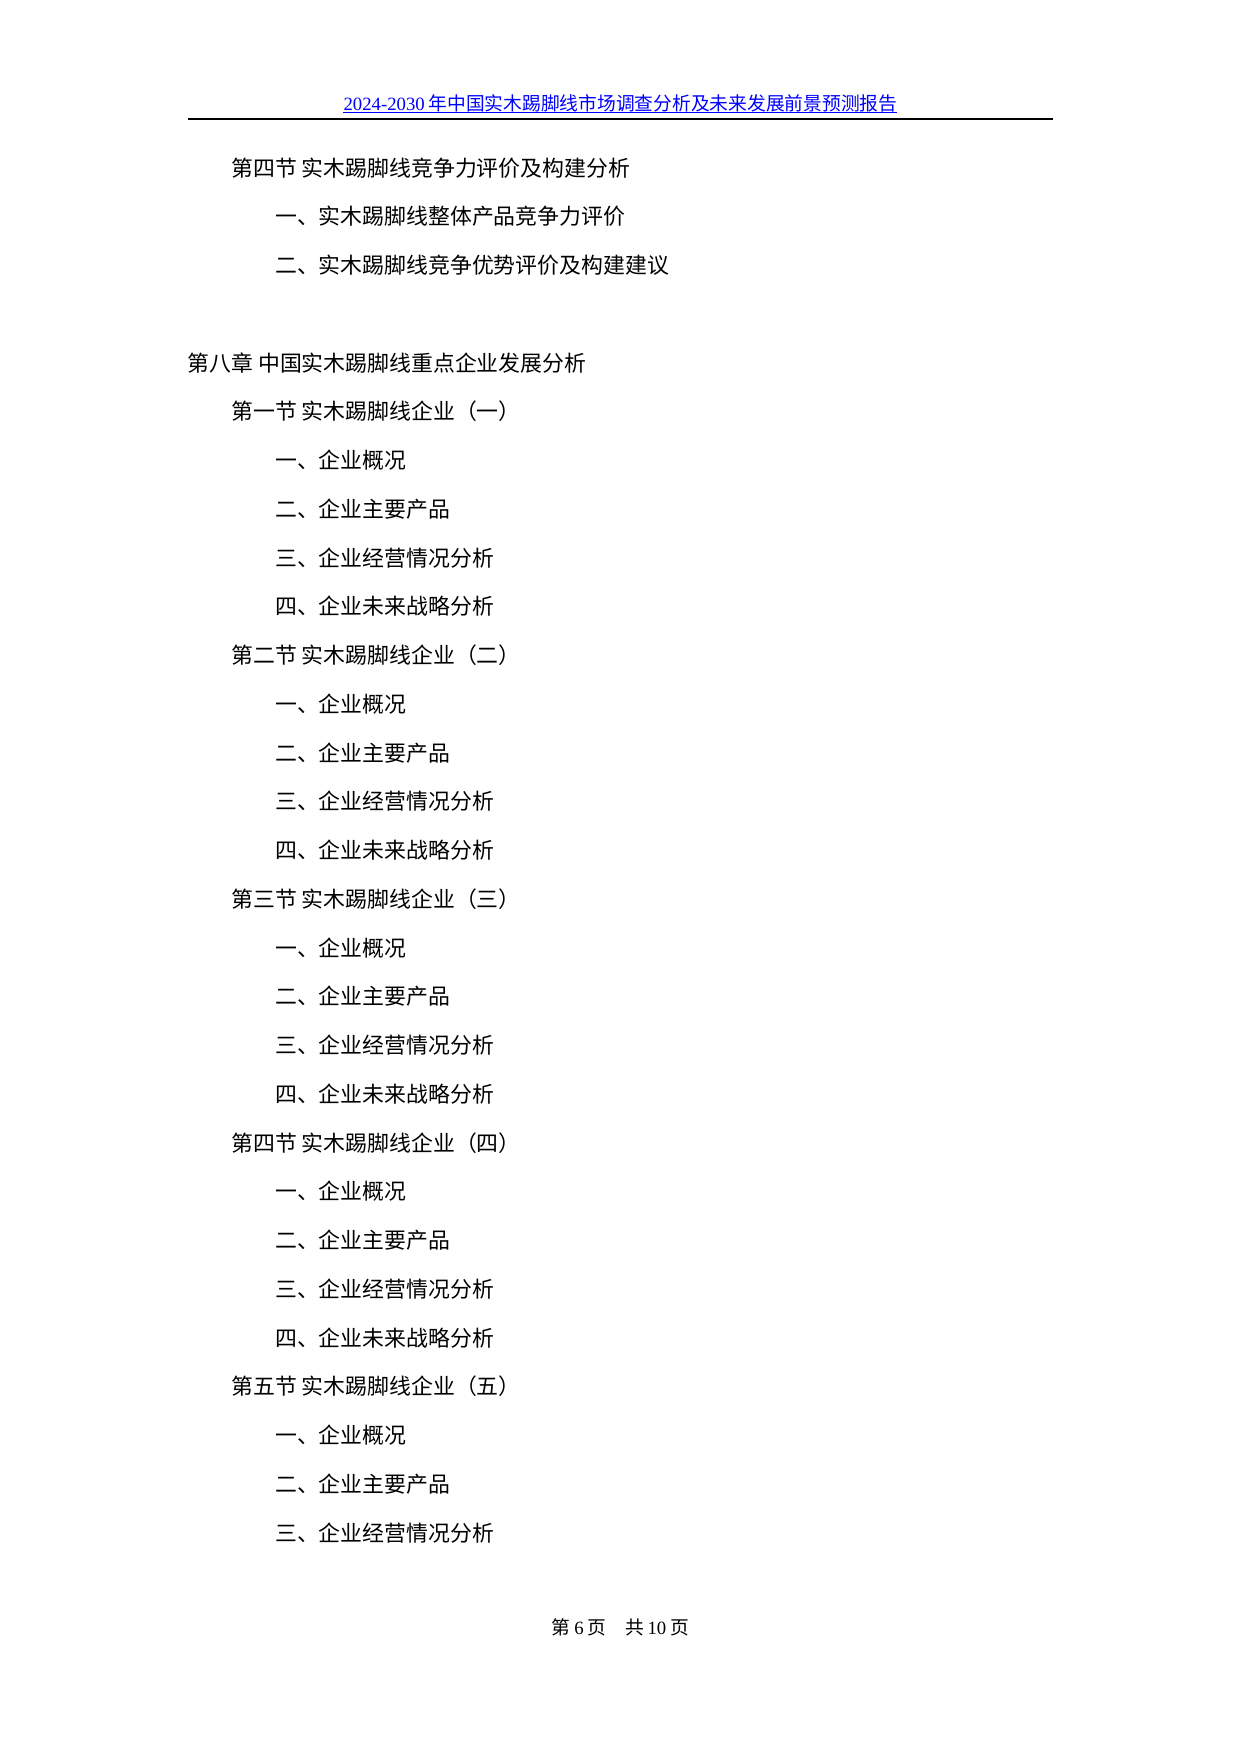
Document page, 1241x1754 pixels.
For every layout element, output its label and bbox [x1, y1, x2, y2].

text [187, 150, 1053, 1548]
